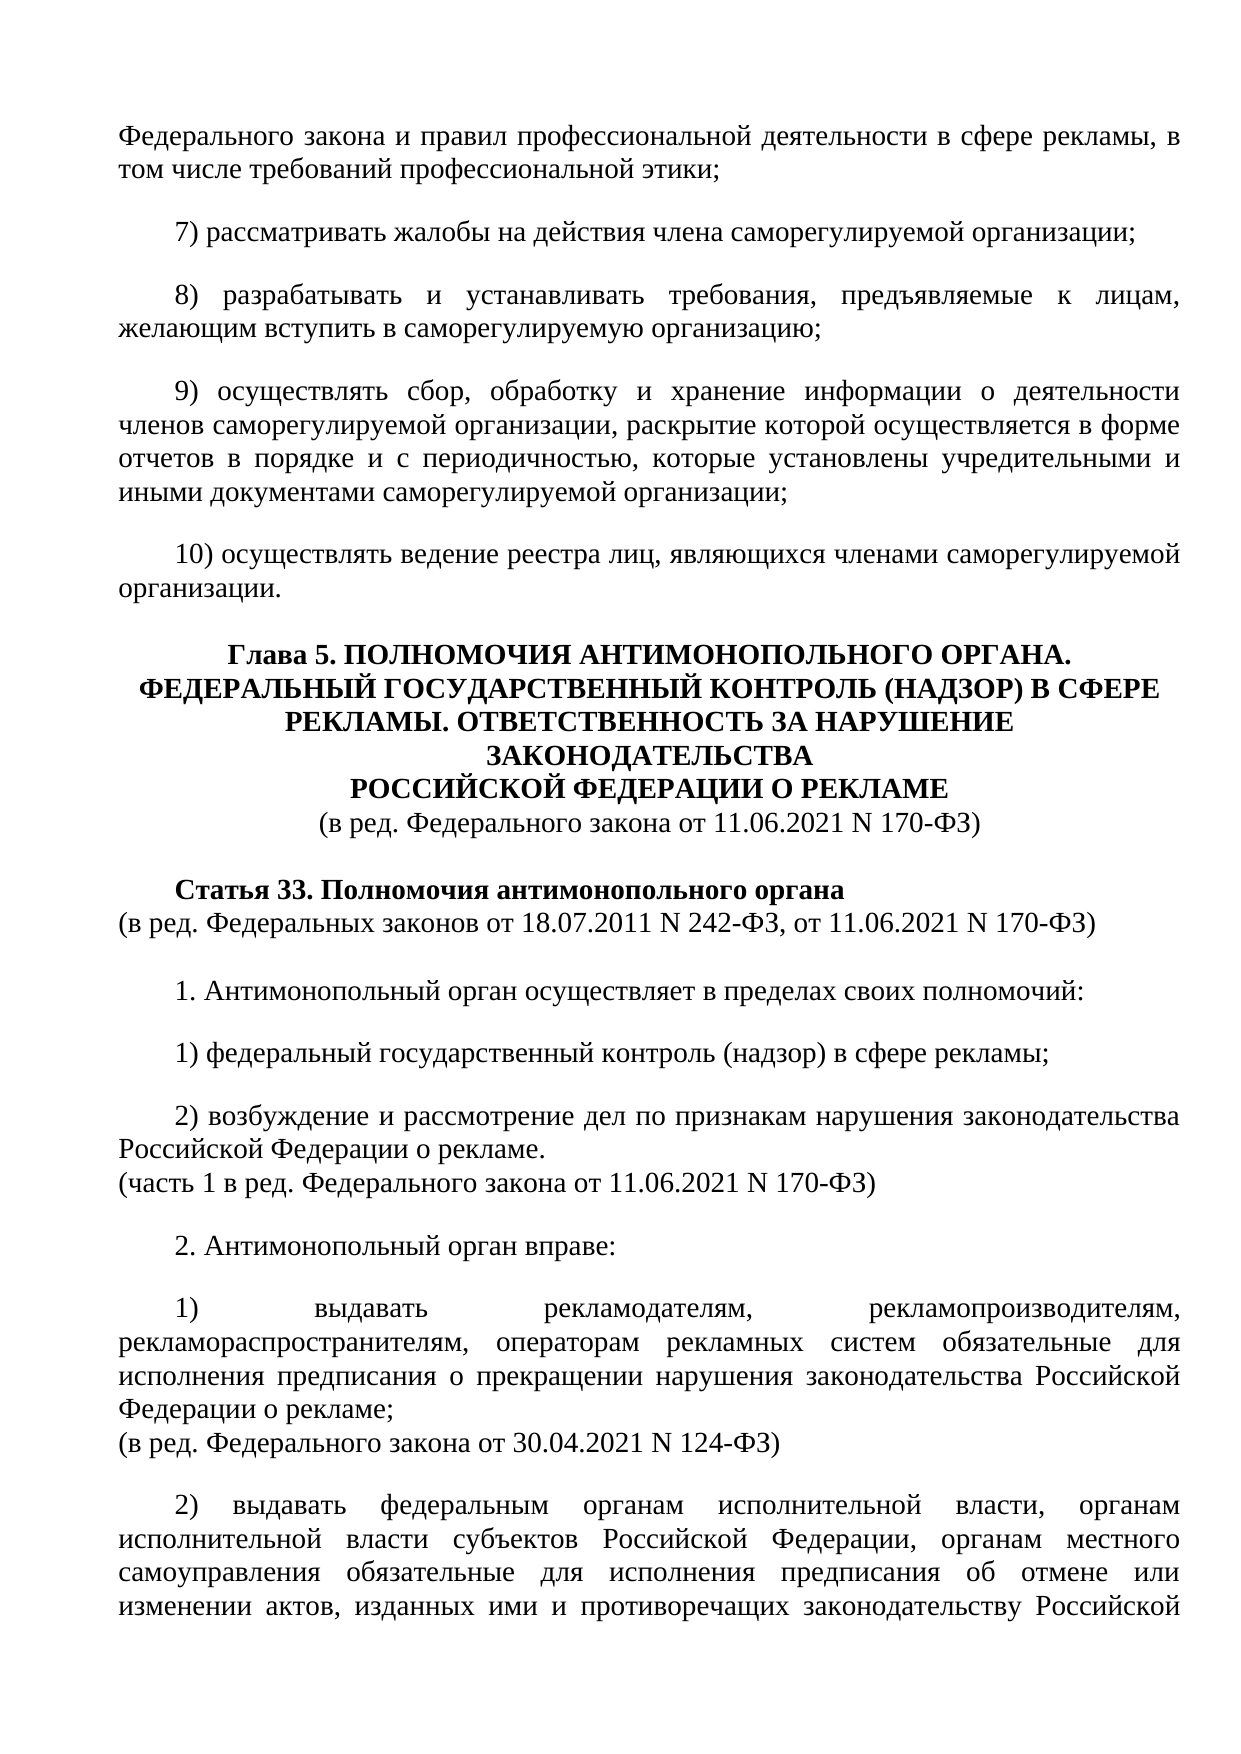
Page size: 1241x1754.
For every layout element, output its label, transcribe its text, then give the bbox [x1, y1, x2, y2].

text 1. Антимонопольный орган осуществляет в пределах своих полномочий: [118, 973, 1181, 1006]
text (в ред. Федерального закона от 30.04.2021 N 124-ФЗ) [118, 1425, 1181, 1458]
text 1) выдавать рекламодателям, рекламопроизводителям, рекламораспространителям, операторам рекламных систем обязательные для исполнения предписания о прекращении нарушения законодательства Российской Федерации о рекламе; [118, 1291, 1181, 1425]
title ФЕДЕРАЛЬНЫЙ ГОСУДАРСТВЕННЫЙ КОНТРОЛЬ (НАДЗОР) В СФЕРЕ [118, 671, 1181, 704]
text 2. Антимонопольный орган вправе: [118, 1228, 1181, 1261]
text 1) федеральный государственный контроль (надзор) в сфере рекламы; [118, 1035, 1181, 1069]
title РЕКЛАМЫ. ОТВЕТСТВЕННОСТЬ ЗА НАРУШЕНИЕ ЗАКОНОДАТЕЛЬСТВА [118, 704, 1181, 771]
text (в ред. Федеральных законов от 18.07.2011 N 242-ФЗ, от 11.06.2021 N 170-ФЗ) [118, 906, 1181, 939]
title Глава 5. ПОЛНОМОЧИЯ АНТИМОНОПОЛЬНОГО ОРГАНА. [118, 637, 1181, 671]
text 8) разрабатывать и устанавливать требования, предъявляемые к лицам, желающим вступить в саморегулируемую организацию; [118, 277, 1181, 344]
text 2) возбуждение и рассмотрение дел по признакам нарушения законодательства Российской Федерации о рекламе. [118, 1098, 1181, 1165]
title РОССИЙСКОЙ ФЕДЕРАЦИИ О РЕКЛАМЕ [118, 771, 1181, 805]
text (в ред. Федерального закона от 11.06.2021 N 170-ФЗ) [118, 805, 1181, 838]
title Статья 33. Полномочия антимонопольного органа [118, 872, 1181, 906]
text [118, 118, 1181, 185]
text 10) осуществлять ведение реестра лиц, являющихся членами саморегулируемой организации. [118, 537, 1181, 604]
text 7) рассматривать жалобы на действия члена саморегулируемой организации; [118, 214, 1181, 248]
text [118, 1487, 1181, 1622]
text (часть 1 в ред. Федерального закона от 11.06.2021 N 170-ФЗ) [118, 1165, 1181, 1199]
text 9) осуществлять сбор, обработку и хранение информации о деятельности членов саморегулируемой организации, раскрытие которой осуществляется в форме отчетов в порядке и с периодичностью, которые установлены учредительными и иными документами саморегулируемой организации; [118, 373, 1181, 507]
